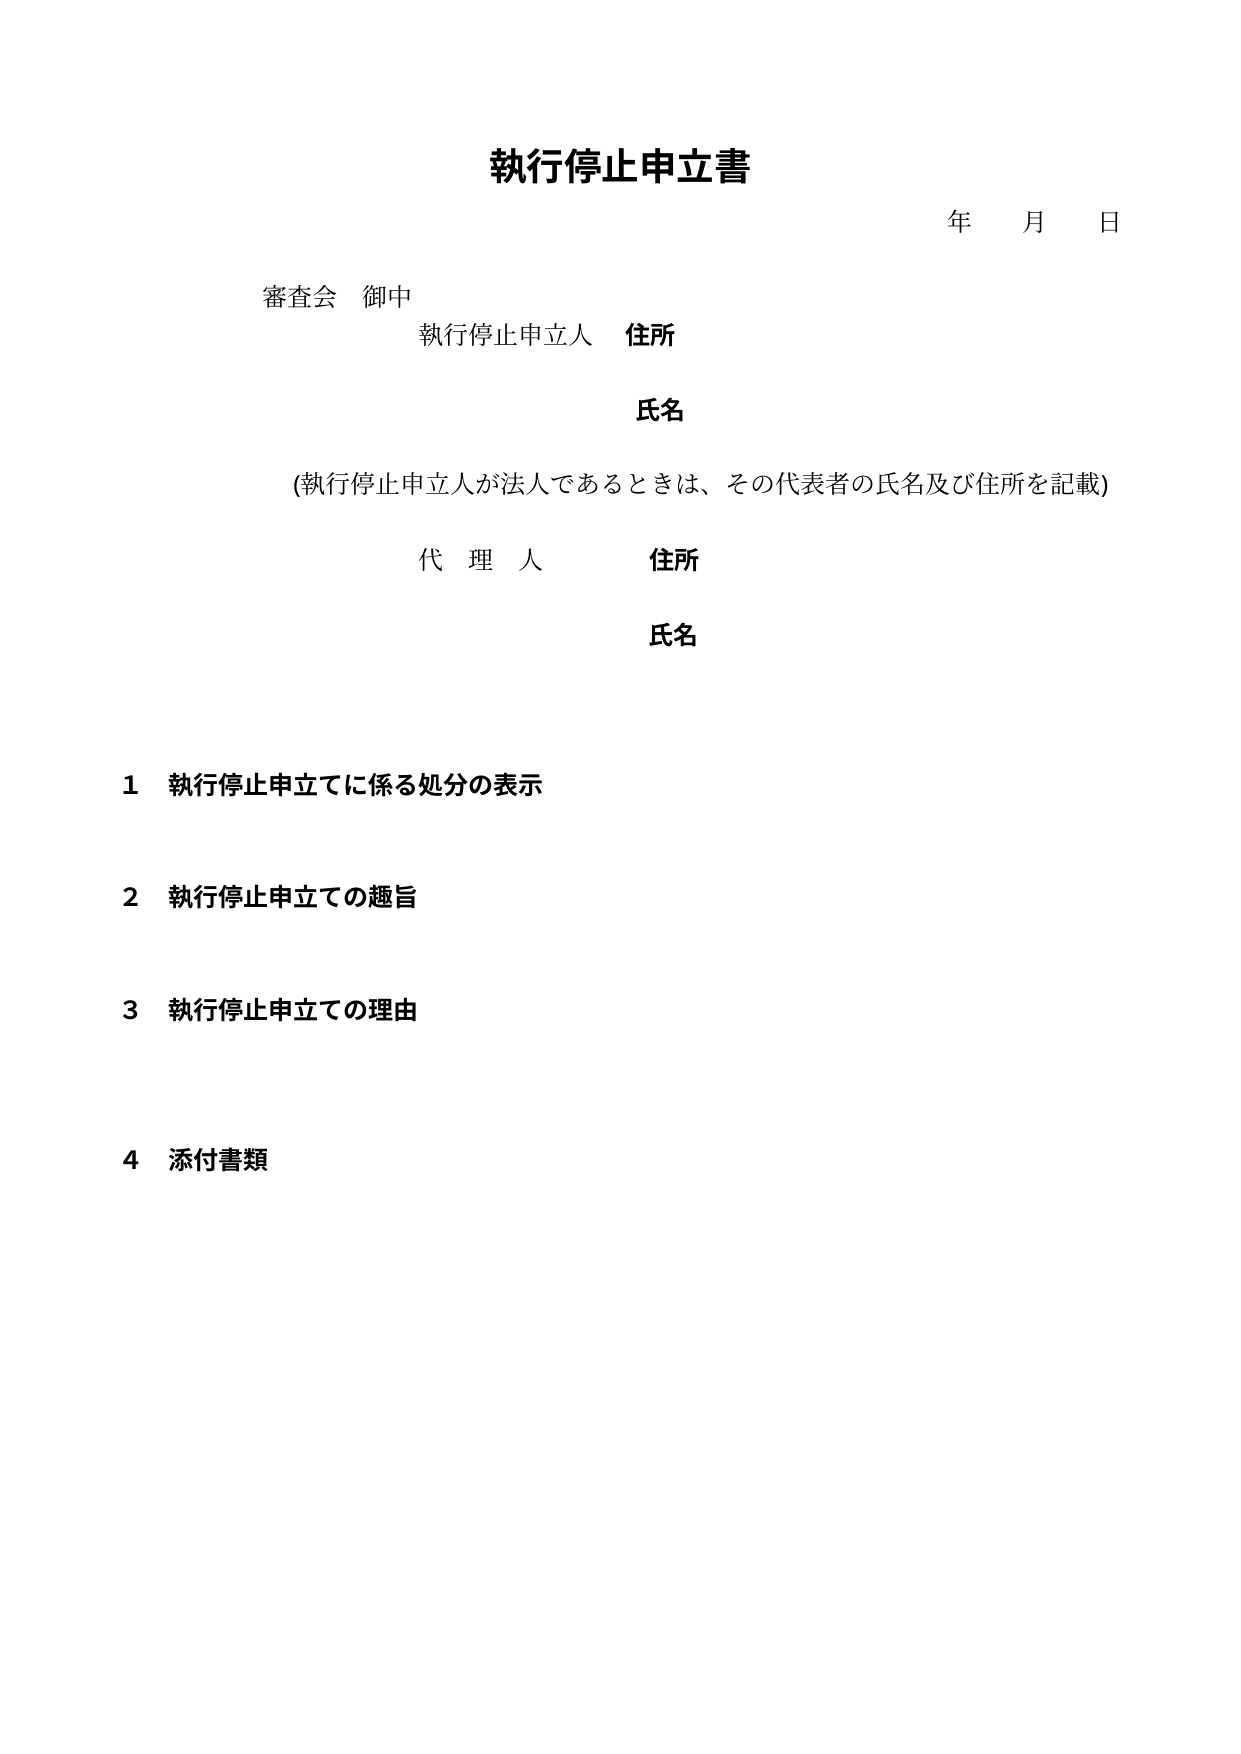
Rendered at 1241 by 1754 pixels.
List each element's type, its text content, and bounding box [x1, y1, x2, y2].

text 執行停止申立人 住所 [118, 314, 1122, 352]
text 執行停止申立書 [118, 127, 1122, 202]
text 氏名 [118, 389, 1122, 427]
text (執行停止申立人が法人であるときは、その代表者の氏名及び住所を記載) [118, 464, 1122, 502]
text １ 執行停止申立てに係る処分の表示 [118, 764, 1122, 802]
text 年 月 日 [118, 202, 1122, 239]
text ２ 執行停止申立ての趣旨 [118, 877, 1122, 914]
text 代 理 人 住所 [118, 539, 1122, 577]
text 氏名 [118, 614, 1122, 652]
text ３ 執行停止申立ての理由 [118, 989, 1122, 1027]
text 審査会 御中 [137, 277, 1122, 314]
text ４ 添付書類 [118, 1139, 1122, 1177]
